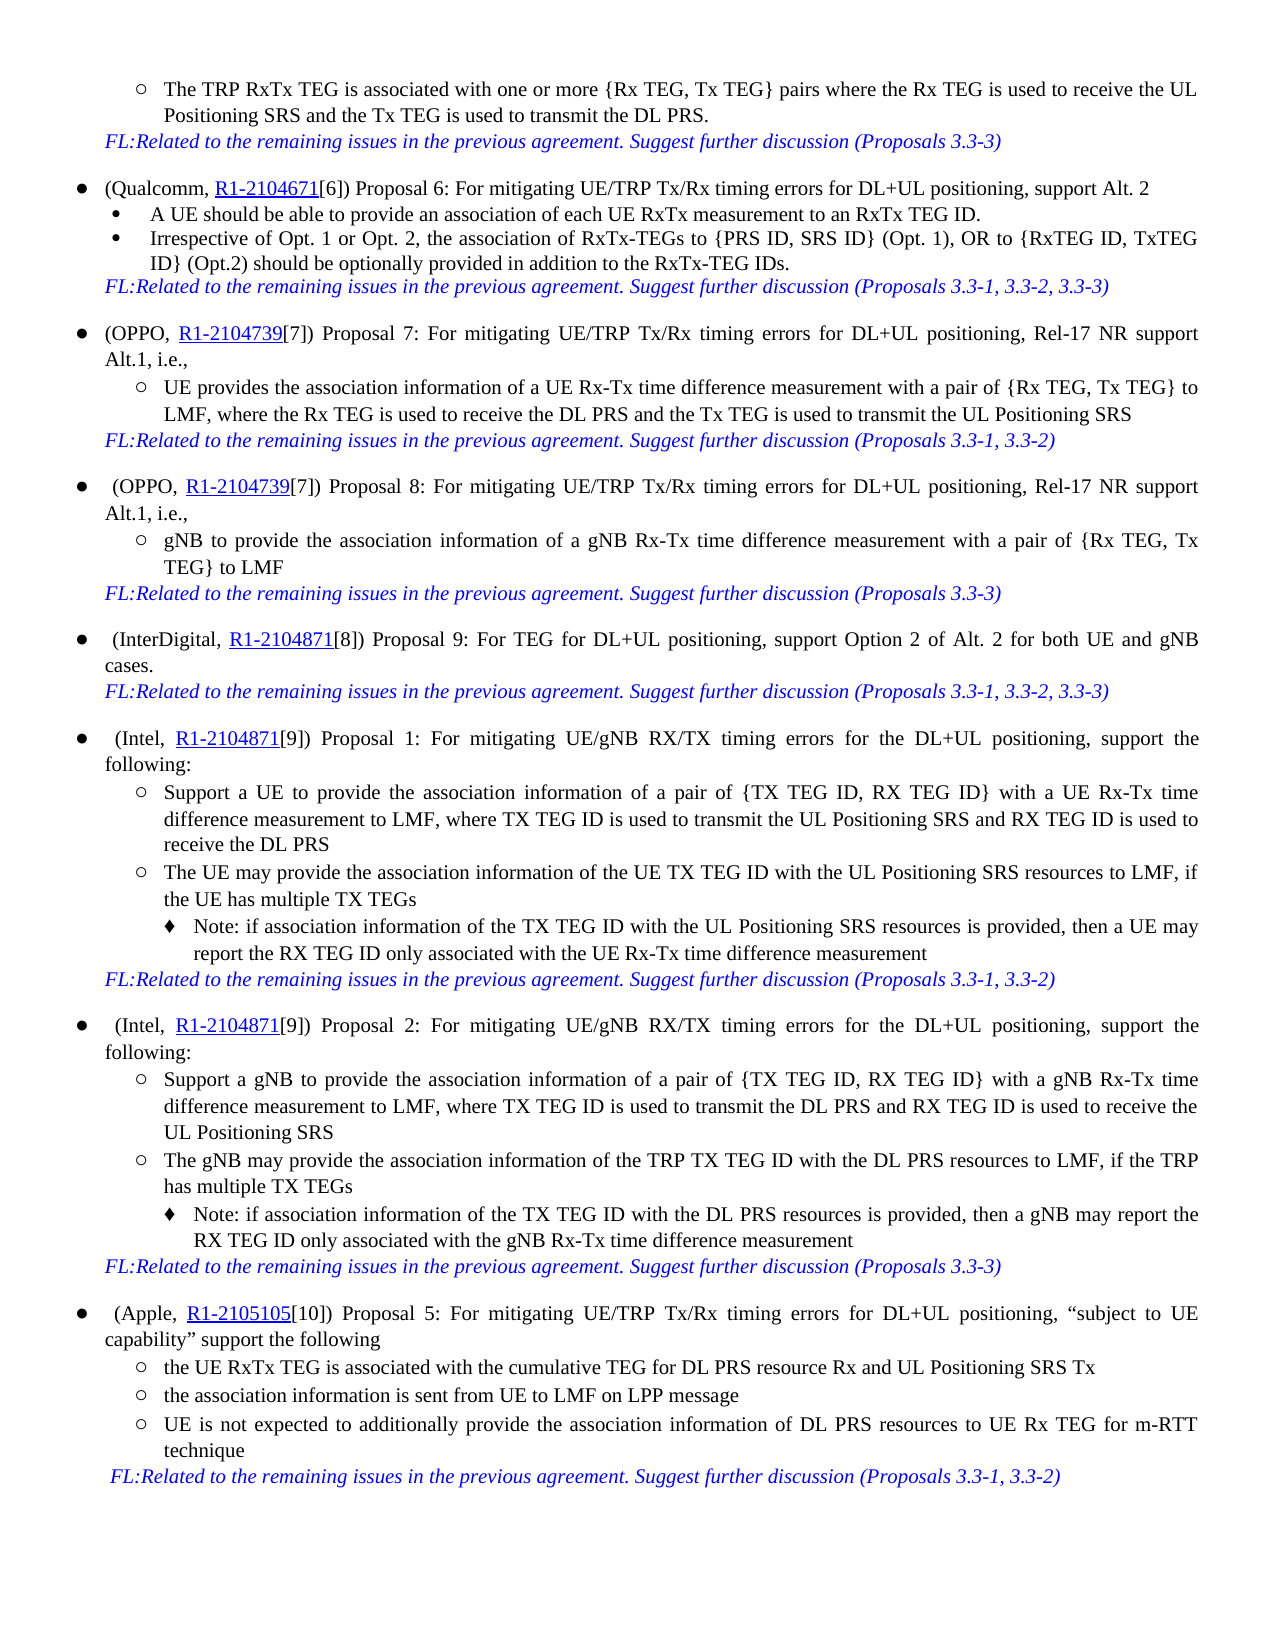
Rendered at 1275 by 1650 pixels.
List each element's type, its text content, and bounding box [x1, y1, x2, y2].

list Irrespective of Opt. 1 or Opt. 2, the association of RxTx-TEGs to {PRS ID, SRS ID} (Opt. 1), OR to {RxTEG ID, TxTEG ID} (Opt.2) should be optionally provided in addition to the RxTx-TEG IDs. [112, 226, 1200, 274]
list (Intel, R1-2104871[9]) Proposal 2: For mitigating UE/gNB RX/TX timing errors for the DL+UL positioning, support the following: [75, 1011, 1200, 1064]
list UE is not expected to additionally provide the association information of DL PRS resources to UE Rx TEG for m-RTT technique [134, 1410, 1200, 1462]
list the association information is sent from UE to LMF on LPP message [134, 1381, 1200, 1408]
list The TRP RxTx TEG is associated with one or more {Rx TEG, Tx TEG} pairs where the Rx TEG is used to receive the UL Positioning SRS and the Tx TEG is used to transmit the DL PRS. [134, 75, 1200, 127]
text FL:Related to the remaining issues in the previous agreement. Suggest further discussion (Proposals 3.3-3) [104, 581, 1200, 604]
list the UE RxTx TEG is associated with the cumulative TEG for DL PRS resource Rx and UL Positioning SRS Tx [134, 1353, 1200, 1379]
list Support a gNB to provide the association information of a pair of {TX TEG ID, RX TEG ID} with a gNB Rx-Tx time difference measurement to LMF, where TX TEG ID is used to transmit the DL PRS and RX TEG ID is used to receive the UL Positioning SRS [134, 1066, 1200, 1144]
list The gNB may provide the association information of the TRP TX TEG ID with the DL PRS resources to LMF, if the TRP has multiple TX TEGs [134, 1146, 1200, 1198]
list gNB to provide the association information of a gNB Rx-Tx time difference measurement with a pair of {Rx TEG, Tx TEG} to LMF [134, 526, 1200, 579]
text FL:Related to the remaining issues in the previous agreement. Suggest further discussion (Proposals 3.3-1, 3.3-2, 3.3-3) [104, 679, 1200, 703]
list The UE may provide the association information of the UE TX TEG ID with the UL Positioning SRS resources to LMF, if the UE has multiple TX TEGs [134, 858, 1200, 911]
list (OPPO, R1-2104739[7]) Proposal 7: For mitigating UE/TRP Tx/Rx timing errors for DL+UL positioning, Rel-17 NR support Alt.1, i.e., [75, 319, 1200, 371]
list (OPPO, R1-2104739[7]) Proposal 8: For mitigating UE/TRP Tx/Rx timing errors for DL+UL positioning, Rel-17 NR support Alt.1, i.e., [75, 472, 1200, 524]
text FL:Related to the remaining issues in the previous agreement. Suggest further discussion (Proposals 3.3-1, 3.3-2) [104, 1464, 1200, 1488]
text FL:Related to the remaining issues in the previous agreement. Suggest further discussion (Proposals 3.3-1, 3.3-2) [104, 427, 1200, 452]
list (InterDigital, R1-2104871[8]) Proposal 9: For TEG for DL+UL positioning, support Option 2 of Alt. 2 for both UE and gNB cases. [75, 625, 1200, 677]
list Support a UE to provide the association information of a pair of {TX TEG ID, RX TEG ID} with a UE Rx-Tx time difference measurement to LMF, where TX TEG ID is used to transmit the UL Positioning SRS and RX TEG ID is used to receive the DL PRS [134, 778, 1200, 856]
text FL:Related to the remaining issues in the previous agreement. Suggest further discussion (Proposals 3.3-1, 3.3-2, 3.3-3) [104, 274, 1200, 298]
text FL:Related to the remaining issues in the previous agreement. Suggest further discussion (Proposals 3.3-3) [104, 129, 1200, 153]
list (Intel, R1-2104871[9]) Proposal 1: For mitigating UE/gNB RX/TX timing errors for the DL+UL positioning, support the following: [75, 724, 1200, 776]
list Note: if association information of the TX TEG ID with the DL PRS resources is provided, then a gNB may report the RX TEG ID only associated with the gNB Rx-Tx time difference measurement [164, 1200, 1200, 1252]
list A UE should be able to provide an association of each UE RxTx measurement to an RxTx TEG ID. [112, 202, 1200, 226]
list (Apple, R1-2105105[10]) Proposal 5: For mitigating UE/TRP Tx/Rx timing errors for DL+UL positioning, “subject to UE capability” support the following [75, 1299, 1200, 1351]
text FL:Related to the remaining issues in the previous agreement. Suggest further discussion (Proposals 3.3-3) [104, 1254, 1200, 1278]
list Note: if association information of the TX TEG ID with the UL Positioning SRS resources is provided, then a UE may report the RX TEG ID only associated with the UE Rx-Tx time difference measurement [164, 912, 1200, 965]
list UE provides the association information of a UE Rx-Tx time difference measurement with a pair of {Rx TEG, Tx TEG} to LMF, where the Rx TEG is used to receive the DL PRS and the Tx TEG is used to transmit the UL Positioning SRS [134, 373, 1200, 426]
text FL:Related to the remaining issues in the previous agreement. Suggest further discussion (Proposals 3.3-1, 3.3-2) [104, 967, 1200, 991]
list (Qualcomm, R1-2104671[6]) Proposal 6: For mitigating UE/TRP Tx/Rx timing errors for DL+UL positioning, support Alt. 2 [75, 174, 1200, 200]
